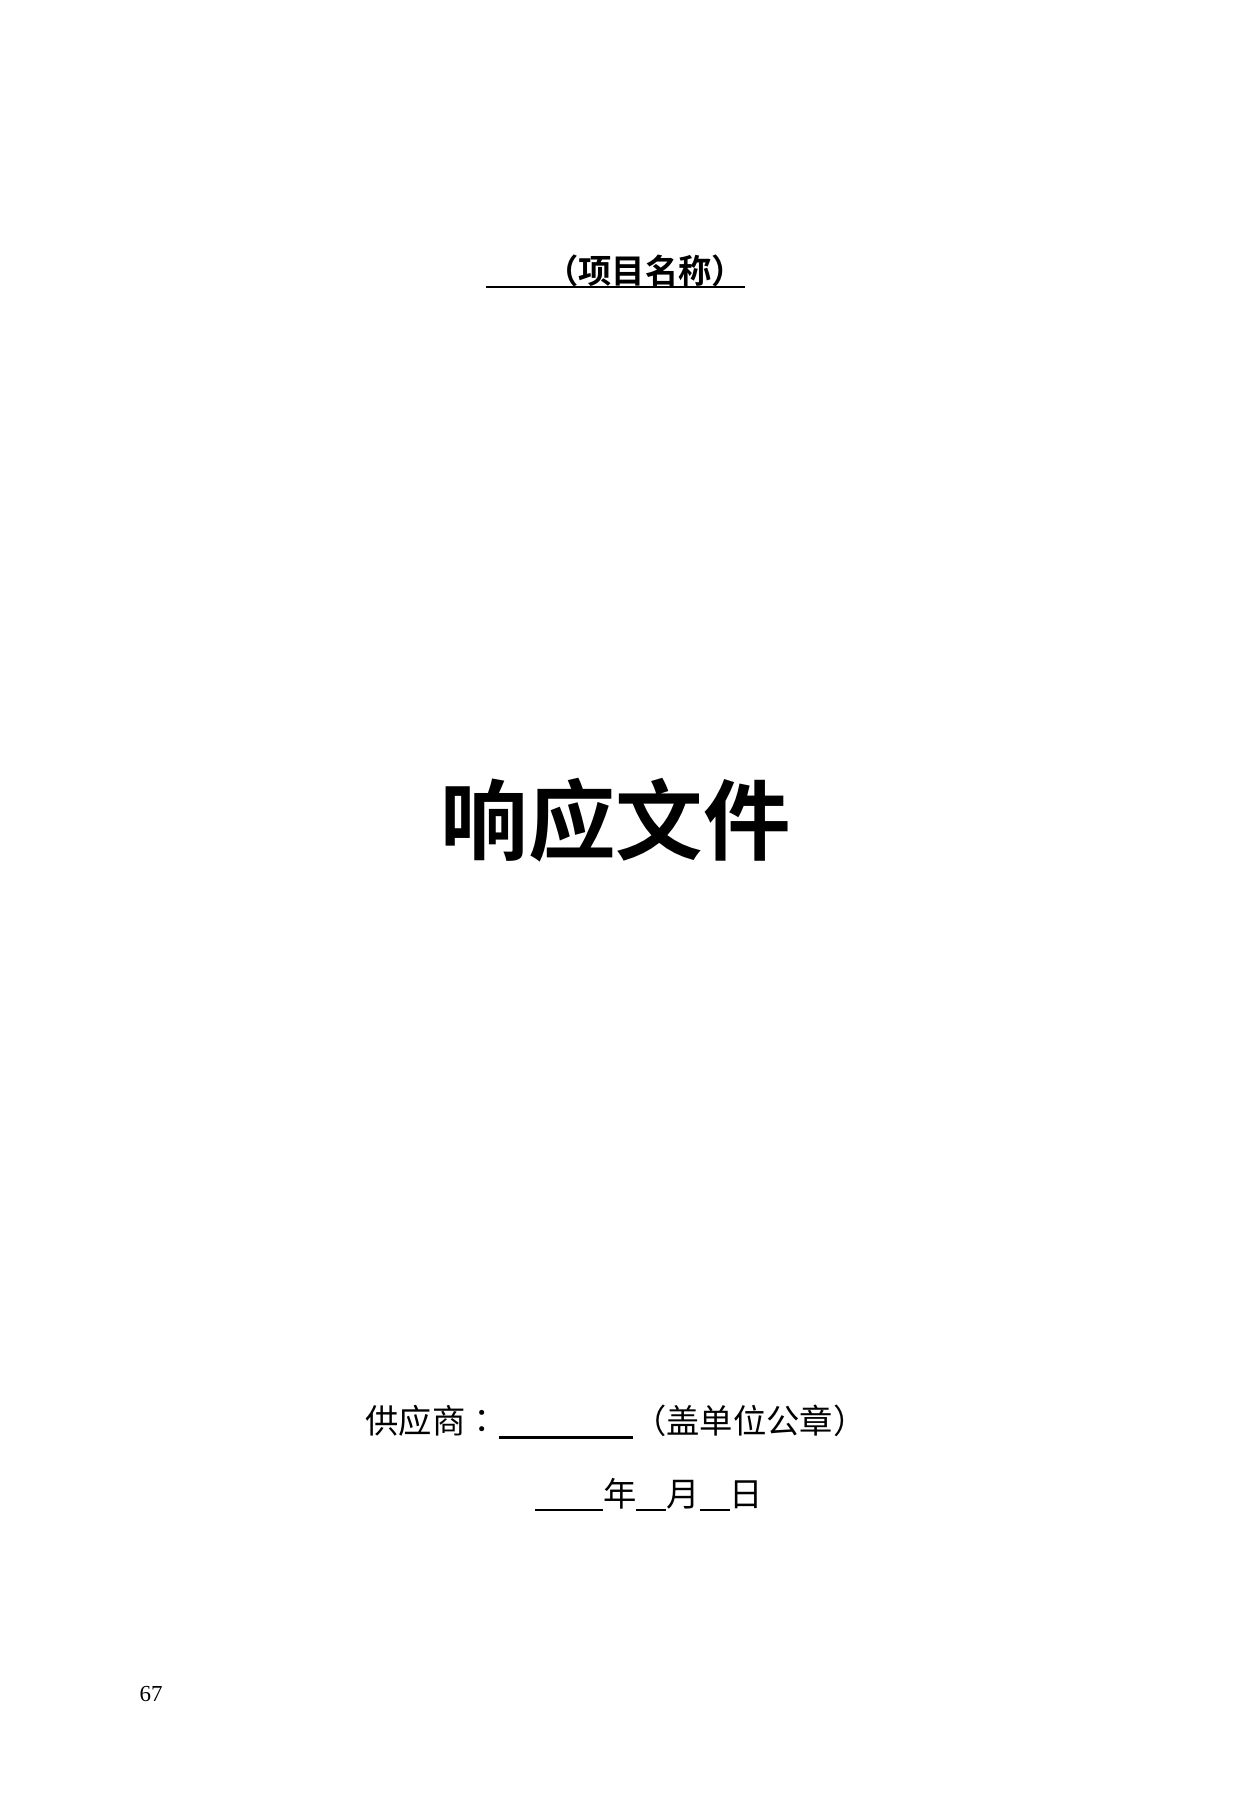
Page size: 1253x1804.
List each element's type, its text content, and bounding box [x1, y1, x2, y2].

text 年 月 日 [139, 1468, 1092, 1516]
text 供应商： （盖单位公章） [139, 1395, 1092, 1443]
text （项目名称） [139, 245, 1092, 293]
text 响应文件 [139, 760, 1092, 879]
